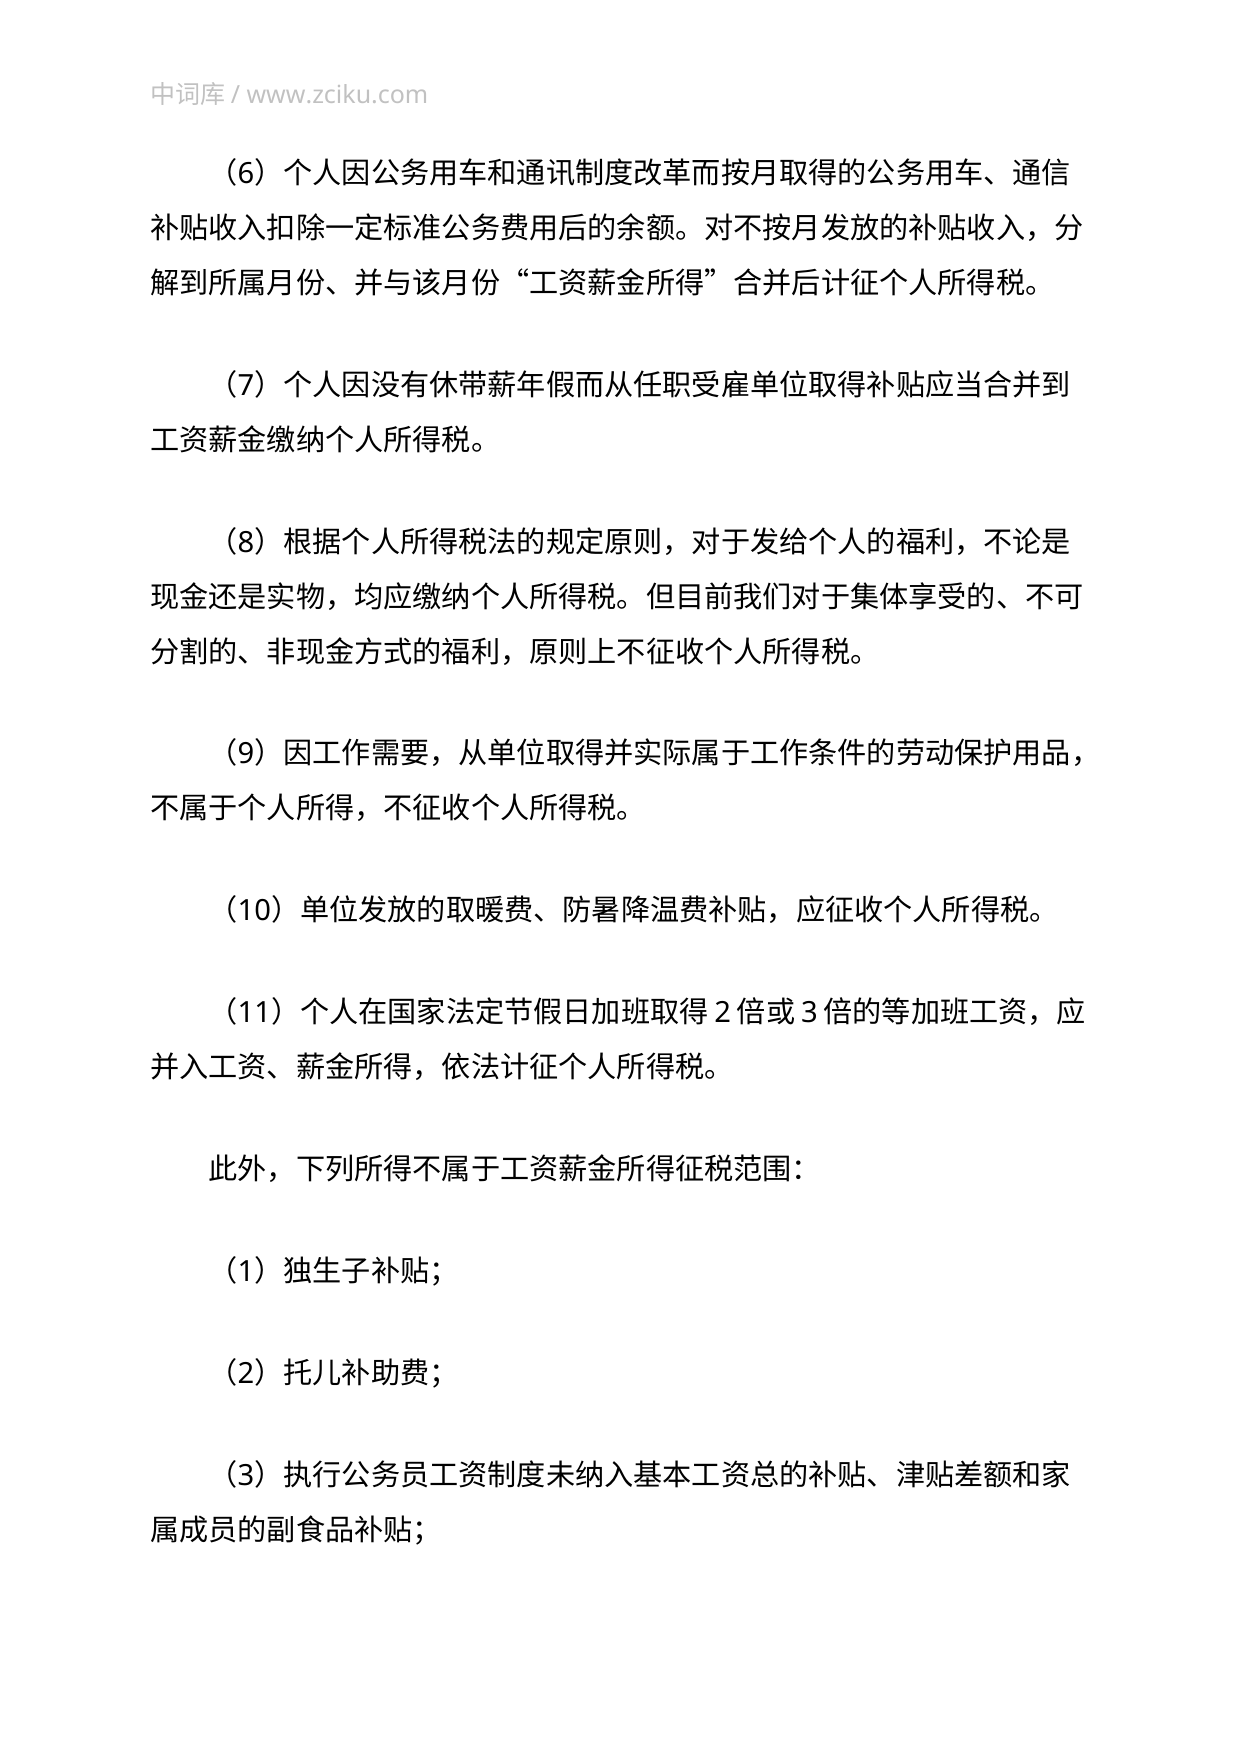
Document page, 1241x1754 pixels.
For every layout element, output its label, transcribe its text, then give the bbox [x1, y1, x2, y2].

text （8）根据个人所得税法的规定原则，对于发给个人的福利，不论是现金还是实物，均应缴纳个人所得税。但目前我们对于集体享受的、不可分割的、非现金方式的福利，原则上不征收个人所得税。 [150, 518, 1090, 671]
text （10）单位发放的取暖费、防暑降温费补贴，应征收个人所得税。 [150, 887, 1090, 929]
text （6）个人因公务用车和通讯制度改革而按月取得的公务用车、通信补贴收入扣除一定标准公务费用后的余额。对不按月发放的补贴收入，分解到所属月份、并与该月份“工资薪金所得”合并后计征个人所得税。 [150, 150, 1090, 302]
text （11）个人在国家法定节假日加班取得2倍或3倍的等加班工资，应并入工资、薪金所得，依法计征个人所得税。 [150, 989, 1090, 1086]
text （2）托儿补助费； [150, 1349, 1090, 1392]
text （3）执行公务员工资制度未纳入基本工资总的补贴、津贴差额和家属成员的副食品补贴； [150, 1451, 1090, 1549]
text （1）独生子补贴； [150, 1247, 1090, 1290]
text 此外，下列所得不属于工资薪金所得征税范围： [150, 1146, 1090, 1188]
text （7）个人因没有休带薪年假而从任职受雇单位取得补贴应当合并到工资薪金缴纳个人所得税。 [150, 362, 1090, 459]
text （9）因工作需要，从单位取得并实际属于工作条件的劳动保护用品，不属于个人所得，不征收个人所得税。 [150, 730, 1090, 827]
